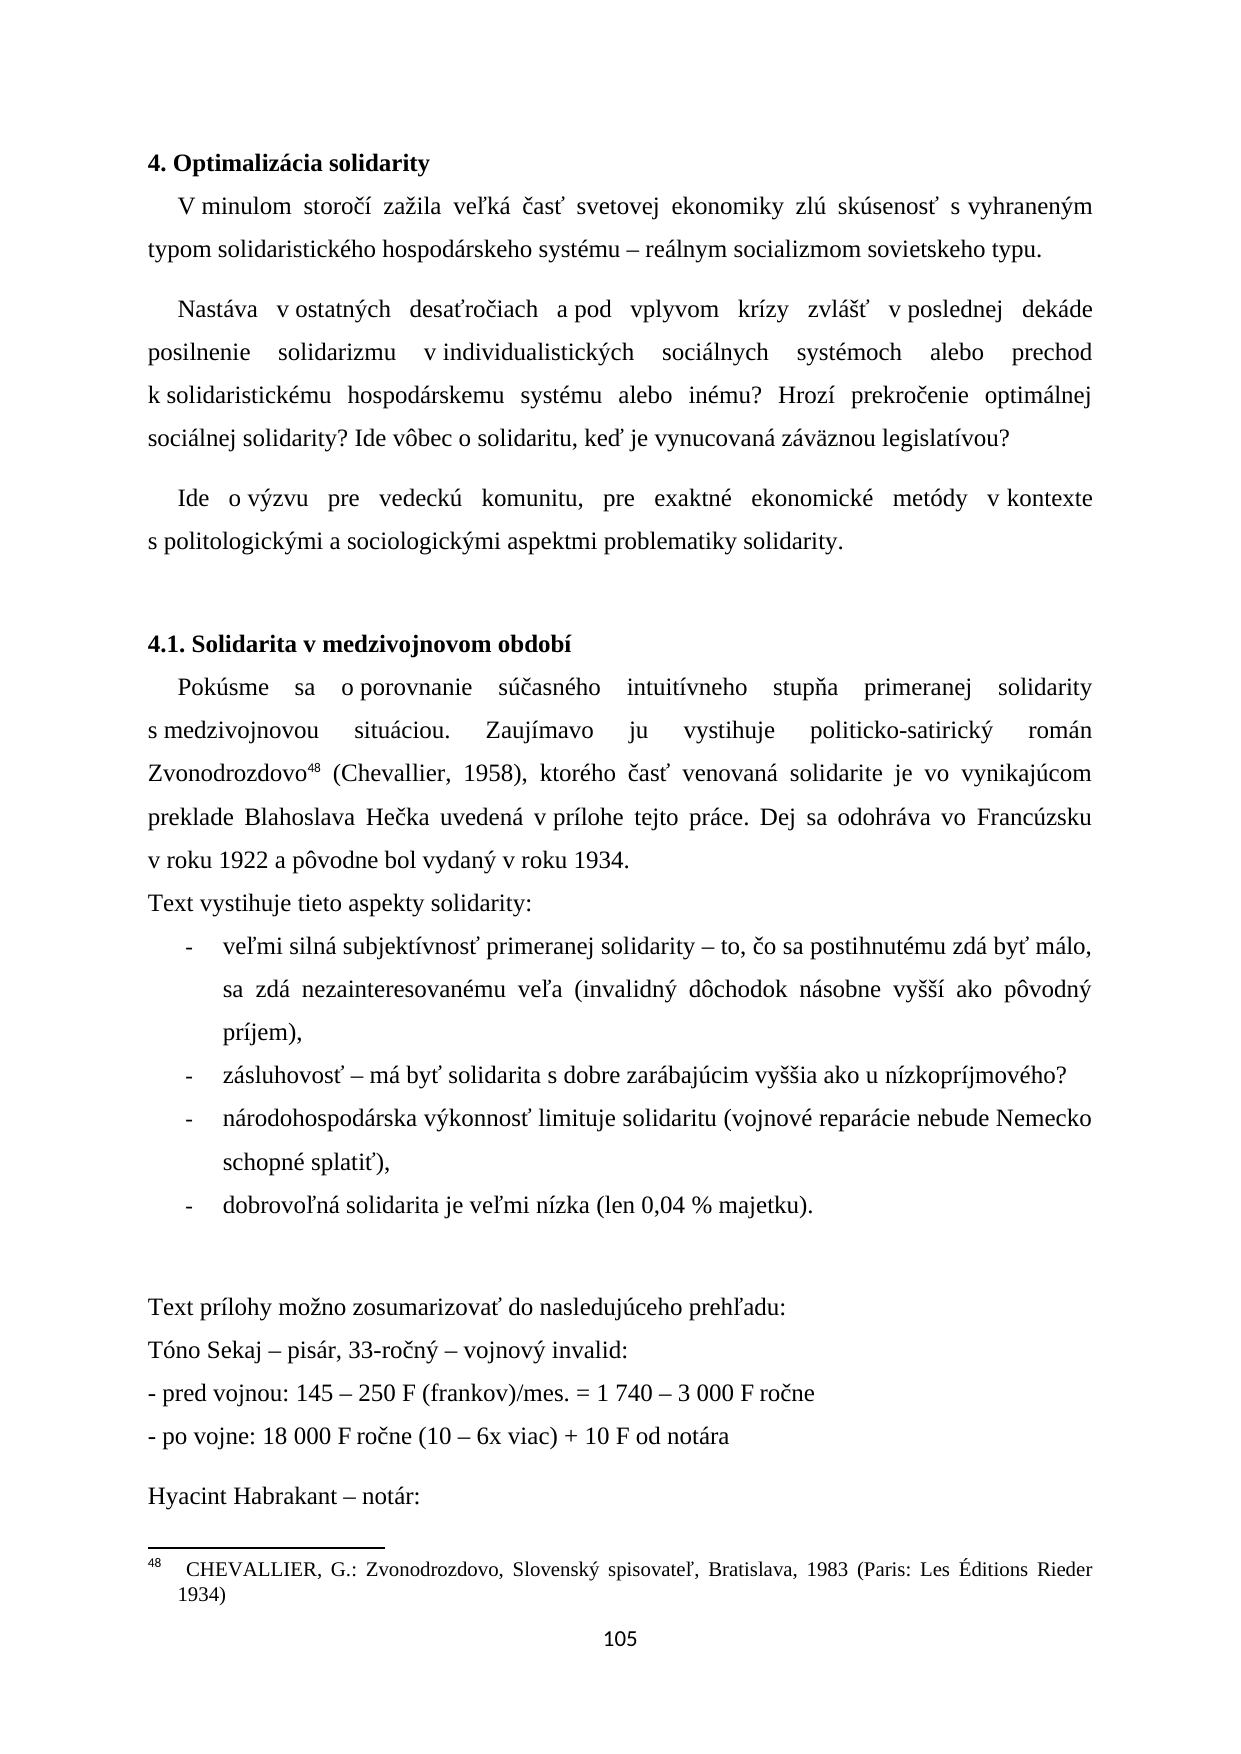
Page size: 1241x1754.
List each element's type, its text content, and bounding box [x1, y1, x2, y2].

list zásluhovosť – má byť solidarita s dobre zarábajúcim vyššia ako u nízkopríjmového? [185, 1060, 1093, 1089]
text 4.1. Solidarita v medzivojnovom období [148, 629, 1093, 658]
text - pred vojnou: 145 – 250 F (frankov)/mes. = 1 740 – 3 000 F ročne [148, 1378, 1093, 1407]
list dobrovoľná solidarita je veľmi nízka (len 0,04 % majetku). [185, 1190, 1093, 1218]
text V minulom storočí zažila veľká časť svetovej ekonomiky zlú skúsenosť s vyhraneným typom solidaristického hospodárskeho systému – reálnym socializmom sovietskeho typu. [148, 191, 1093, 263]
text Pokúsme sa o porovnanie súčasného intuitívneho stupňa primeranej solidarity s medzivojnovou situáciou. Zaujímavo ju vystihuje politicko-satirický román Zvonodrozdovo (Chevallier, 1958), ktorého časť venovaná solidarite je vo vynikajúcom preklade Blahoslava Hečka uvedená v prílohe tejto práce. Dej sa odohráva vo Francúzsku v roku 1922 a pôvodne bol vydaný v roku 1934. [148, 672, 1093, 873]
text Text prílohy možno zosumarizovať do nasledujúceho prehľadu: [148, 1292, 1093, 1320]
list národohospodárska výkonnosť limituje solidaritu (vojnové reparácie nebude Nemecko schopné splatiť), [185, 1103, 1093, 1175]
text 4. Optimalizácia solidarity [148, 148, 1093, 176]
text Nastáva v ostatných desaťročiach a pod vplyvom krízy zvlášť v poslednej dekáde posilnenie solidarizmu v individualistických sociálnych systémoch alebo prechod k solidaristickému hospodárskemu systému alebo inému? Hrozí prekročenie optimálnej sociálnej solidarity? Ide vôbec o solidaritu, keď je vynucovaná záväznou legislatívou? [148, 294, 1093, 452]
text Hyacint Habrakant – notár: [148, 1481, 1093, 1510]
text Text vystihuje tieto aspekty solidarity: [148, 888, 1093, 917]
text Ide o výzvu pre vedeckú komunitu, pre exaktné ekonomické metódy v kontexte s politologickými a sociologickými aspektmi problematiky solidarity. [148, 483, 1093, 555]
text Tóno Sekaj – pisár, 33-ročný – vojnový invalid: [148, 1335, 1093, 1363]
text - po vojne: 18 000 F ročne (10 – 6x viac) + 10 F od notára [148, 1421, 1093, 1450]
list veľmi silná subjektívnosť primeranej solidarity – to, čo sa postihnutému zdá byť málo, sa zdá nezainteresovanému veľa (invalidný dôchodok násobne vyšší ako pôvodný príjem), [185, 931, 1093, 1046]
